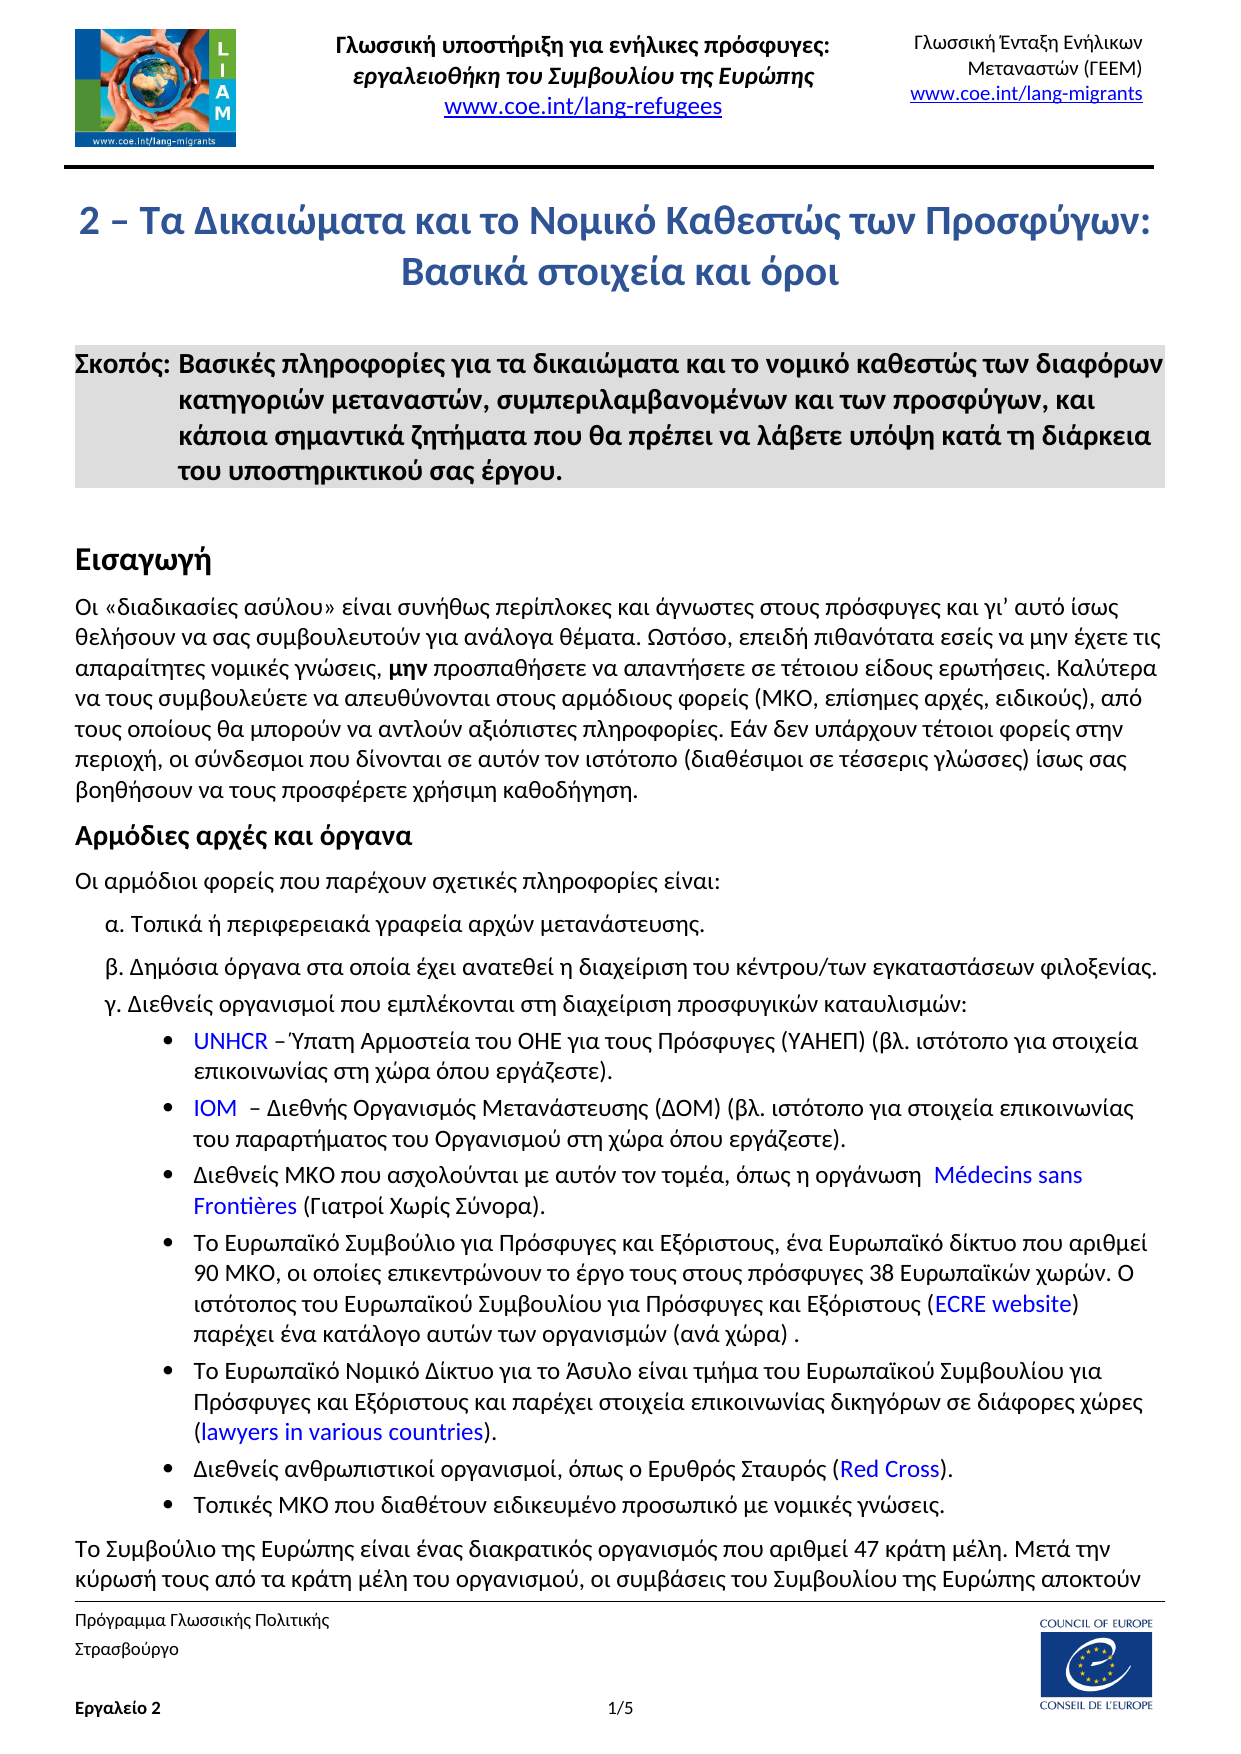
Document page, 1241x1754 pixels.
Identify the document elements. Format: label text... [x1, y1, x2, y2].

text Οι αρμόδιοι φορείς που παρέχουν σχετικές πληροφορίες είναι: [75, 865, 1165, 896]
text Διεθνείς ΜΚΟ που ασχολούνται με αυτόν τον τομέα, όπως η οργάνωση Médecins sans Frontières (Γιατροί Χωρίς Σύνορα). [164, 1159, 1165, 1221]
text Το Ευρωπαϊκό Συμβούλιο για Πρόσφυγες και Εξόριστους, ένα Ευρωπαϊκό δίκτυο που αριθμεί 90 ΜΚΟ, οι οποίες επικεντρώνουν το έργο τους στους πρόσφυγες 38 Ευρωπαϊκών χωρών. Ο ιστότοπος του Ευρωπαϊκού Συμβουλίου για Πρόσφυγες και Εξόριστους (ECRE website) παρέχει ένα κατάλογο αυτών των οργανισμών (ανά χώρα) . [164, 1227, 1165, 1349]
text Το Ευρωπαϊκό Νομικό Δίκτυο για το Άσυλο είναι τμήμα του Ευρωπαϊκού Συμβουλίου για Πρόσφυγες και Εξόριστους και παρέχει στοιχεία επικοινωνίας δικηγόρων σε διάφορες χώρες (lawyers in various countries). [164, 1355, 1165, 1447]
list γ. Διεθνείς οργανισμοί που εμπλέκονται στη διαχείριση προσφυγικών καταυλισμών: [104, 988, 1165, 1019]
text Οι «διαδικασίες ασύλου» είναι συνήθως περίπλοκες και άγνωστες στους πρόσφυγες και γι’ αυτό ίσως θελήσουν να σας συμβουλευτούν για ανάλογα θέματα. Ωστόσο, επειδή πιθανότατα εσείς να μην έχετε τις απαραίτητες νομικές γνώσεις, μην προσπαθήσετε να απαντήσετε σε τέτοιου είδους ερωτήσεις. Καλύτερα να τους συμβουλεύετε να απευθύνονται στους αρμόδιους φορείς (ΜΚΟ, επίσημες αρχές, ειδικούς), από τους οποίους θα μπορούν να αντλούν αξιόπιστες πληροφορίες. Εάν δεν υπάρχουν τέτοιοι φορείς στην περιοχή, οι σύνδεσμοι που δίνονται σε αυτόν τον ιστότοπο (διαθέσιμοι σε τέσσερις γλώσσες) ίσως σας βοηθήσουν να τους προσφέρετε χρήσιμη καθοδήγηση. [75, 591, 1165, 805]
text Σκοπός: Βασικές πληροφορίες για τα δικαιώματα και το νομικό καθεστώς των διαφόρων κατηγοριών μεταναστών, συμπεριλαμβανομένων και των προσφύγων, και κάποια σημαντικά ζητήματα που θα πρέπει να λάβετε υπόψη κατά τη διάρκεια του υποστηρικτικού σας έργου. [75, 345, 1165, 488]
picture [75, 29, 236, 147]
text UNHCR – Ύπατη Αρμοστεία του ΟΗΕ για τους Πρόσφυγες (ΥΑΗΕΠ) (βλ. ιστότοπο για στοιχεία επικοινωνίας στη χώρα όπου εργάζεστε). [164, 1025, 1165, 1086]
picture [1026, 1608, 1166, 1720]
text Τοπικές ΜΚΟ που διαθέτουν ειδικευμένο προσωπικό με νομικές γνώσεις. [164, 1490, 1165, 1520]
title 2 – Τα Δικαιώματα και το Νομικό Καθεστώς των Προσφύγων: Βασικά στοιχεία και όροι [75, 194, 1165, 295]
text α. Τοπικά ή περιφερειακά γραφεία αρχών μετανάστευσης. [104, 908, 1165, 939]
text Εισαγωγή [75, 538, 1165, 578]
list β. Δημόσια όργανα στα οποία έχει ανατεθεί η διαχείριση του κέντρου/των εγκαταστάσεων φιλοξενίας. [104, 951, 1165, 982]
picture [216, 85, 230, 99]
text IOM – Διεθνής Οργανισμός Μετανάστευσης (ΔΟΜ) (βλ. ιστότοπο για στοιχεία επικοινωνίας του παραρτήματος του Οργανισμού στη χώρα όπου εργάζεστε). [164, 1092, 1165, 1153]
text Διεθνείς ανθρωπιστικοί οργανισμοί, όπως ο Ερυθρός Σταυρός (Red Cross). [164, 1453, 1165, 1483]
picture [215, 106, 230, 120]
text Αρμόδιες αρχές και όργανα [75, 817, 1165, 853]
